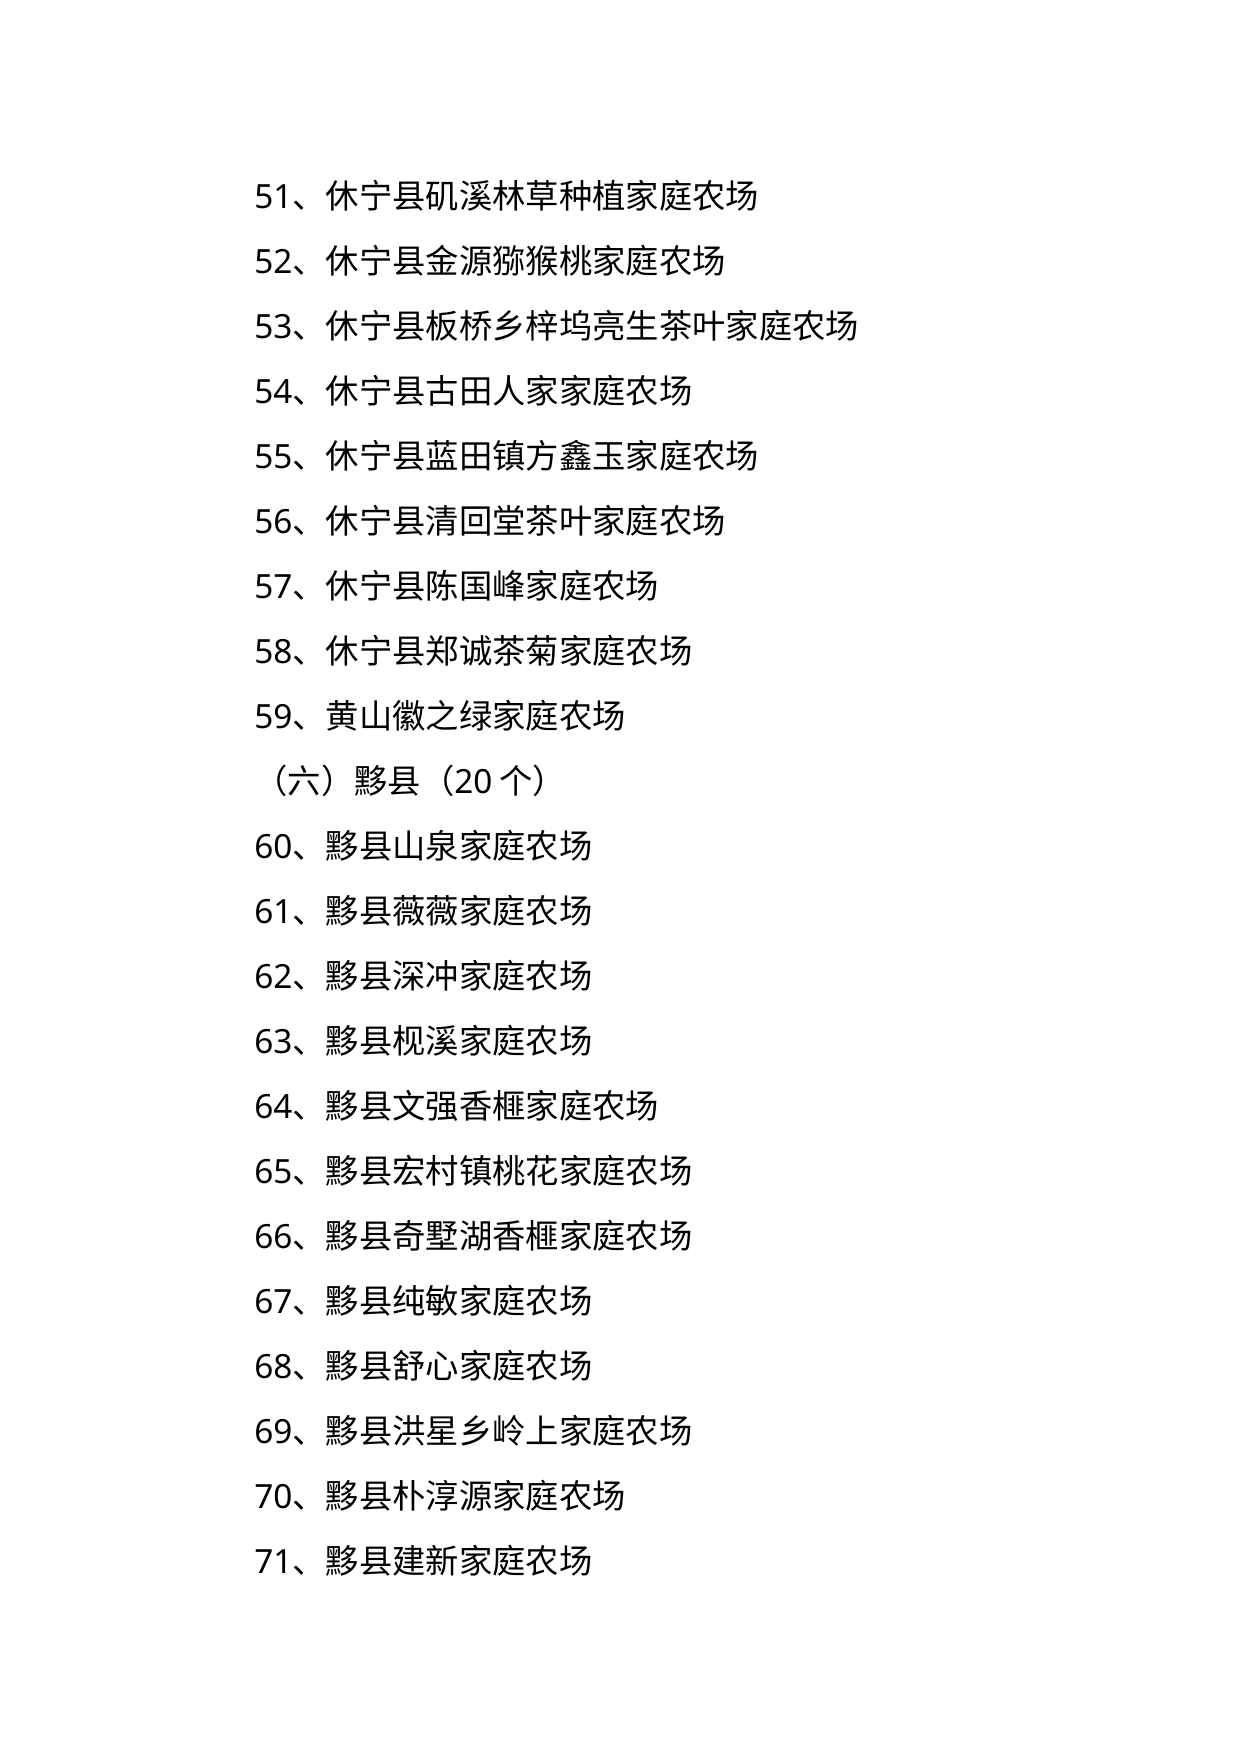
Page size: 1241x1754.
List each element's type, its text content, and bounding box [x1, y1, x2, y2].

text 54、休宁县古田人家家庭农场 [187, 357, 1053, 422]
text 61、黟县薇薇家庭农场 [187, 877, 1053, 942]
text 59、黄山徽之绿家庭农场 [187, 682, 1053, 747]
text 60、黟县山泉家庭农场 [187, 812, 1053, 877]
text 56、休宁县清回堂茶叶家庭农场 [187, 487, 1053, 552]
text 65、黟县宏村镇桃花家庭农场 [187, 1137, 1053, 1202]
text 62、黟县深冲家庭农场 [187, 942, 1053, 1007]
text （六）黟县（20个） [187, 747, 1053, 812]
text 55、休宁县蓝田镇方鑫玉家庭农场 [187, 422, 1053, 487]
text 53、休宁县板桥乡梓坞亮生茶叶家庭农场 [187, 292, 1053, 357]
text 66、黟县奇墅湖香榧家庭农场 [187, 1202, 1053, 1267]
text 63、黟县枧溪家庭农场 [187, 1007, 1053, 1072]
text 68、黟县舒心家庭农场 [187, 1332, 1053, 1397]
text 64、黟县文强香榧家庭农场 [187, 1072, 1053, 1137]
text 58、休宁县郑诚茶菊家庭农场 [187, 617, 1053, 682]
text 57、休宁县陈国峰家庭农场 [187, 552, 1053, 617]
text 71、黟县建新家庭农场 [187, 1527, 1053, 1592]
text 70、黟县朴淳源家庭农场 [187, 1462, 1053, 1527]
text 51、休宁县矶溪林草种植家庭农场 [187, 162, 1053, 227]
text 69、黟县洪星乡岭上家庭农场 [187, 1397, 1053, 1462]
text 52、休宁县金源猕猴桃家庭农场 [187, 227, 1053, 292]
text 67、黟县纯敏家庭农场 [187, 1267, 1053, 1332]
